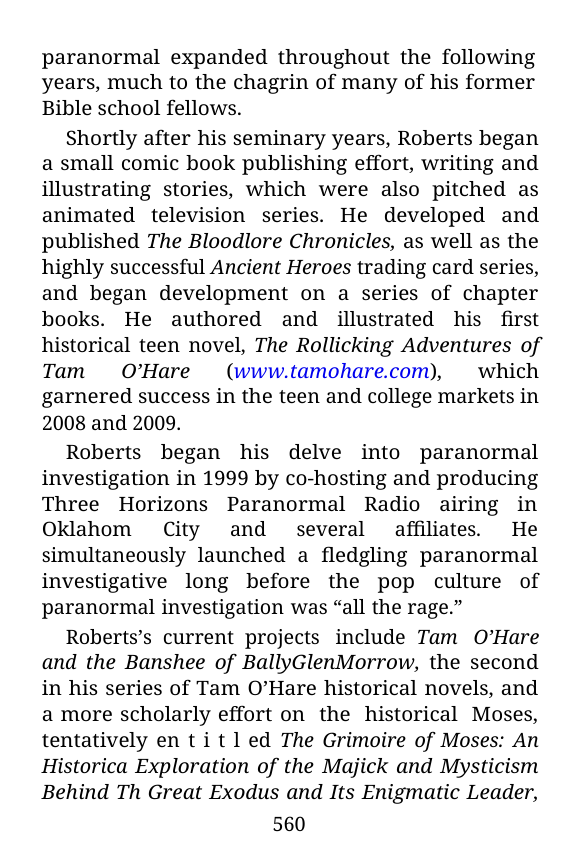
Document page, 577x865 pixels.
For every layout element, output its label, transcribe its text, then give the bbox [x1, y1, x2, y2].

text paranormal expanded throughout the following years, much to the chagrin of many of his former Bible school fellows. [42, 44, 536, 121]
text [42, 624, 539, 805]
text Roberts began his delve into paranormal investigation in 1999 by co-hosting and producing Three Horizons Paranormal Radio airing in Oklahom City and several aﬃliates. He simultaneously launched a ﬂedgling paranormal investigative long before the pop culture of paranormal investigation was “all the rage.” [42, 439, 538, 621]
text Shortly after his seminary years, Roberts began a small comic book publishing eﬀort, writing and illustrating stories, which were also pitched as animated television series. He developed and published The Bloodlore Chronicles, as well as the highly successful Ancient Heroes trading card series, and began development on a series of chapter books. He authored and illustrated his ﬁrst historical teen novel, The Rollicking Adventures of Tam O’Hare (www.tamohare.com), which garnered success in the teen and college markets in 2008 and 2009. [42, 124, 539, 436]
